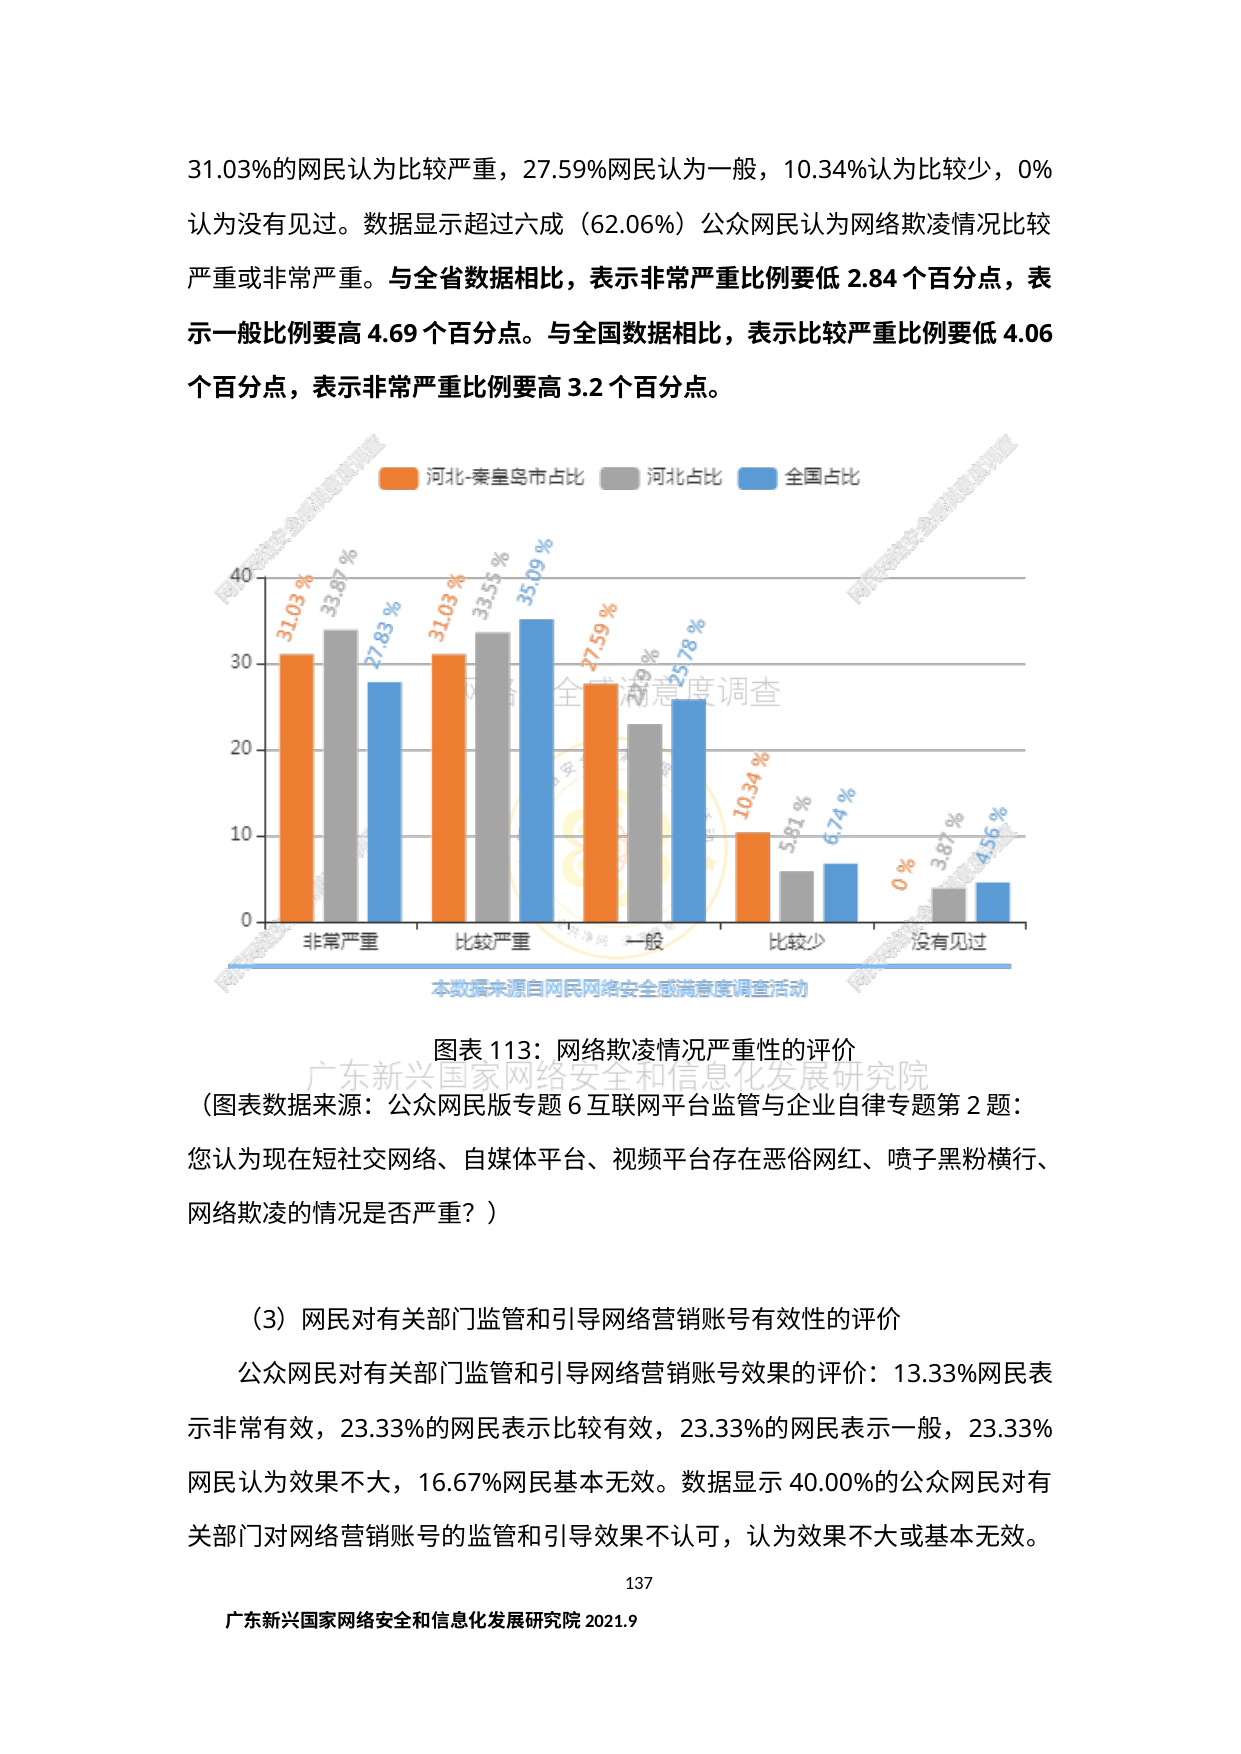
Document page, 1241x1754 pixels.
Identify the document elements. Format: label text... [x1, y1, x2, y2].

text （图表数据来源：公众网民版专题6互联网平台监管与企业自律专题第2题：您认为现在短社交网络、自媒体平台、视频平台存在恶俗网红、喷子黑粉横行、网络欺凌的情况是否严重？） [187, 1085, 1053, 1230]
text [187, 1354, 1053, 1553]
picture [199, 421, 1041, 1016]
text （3）网民对有关部门监管和引导网络营销账号有效性的评价 [187, 1299, 1053, 1336]
text 图表113：网络欺凌情况严重性的评价 [187, 1031, 1053, 1067]
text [187, 150, 1053, 404]
